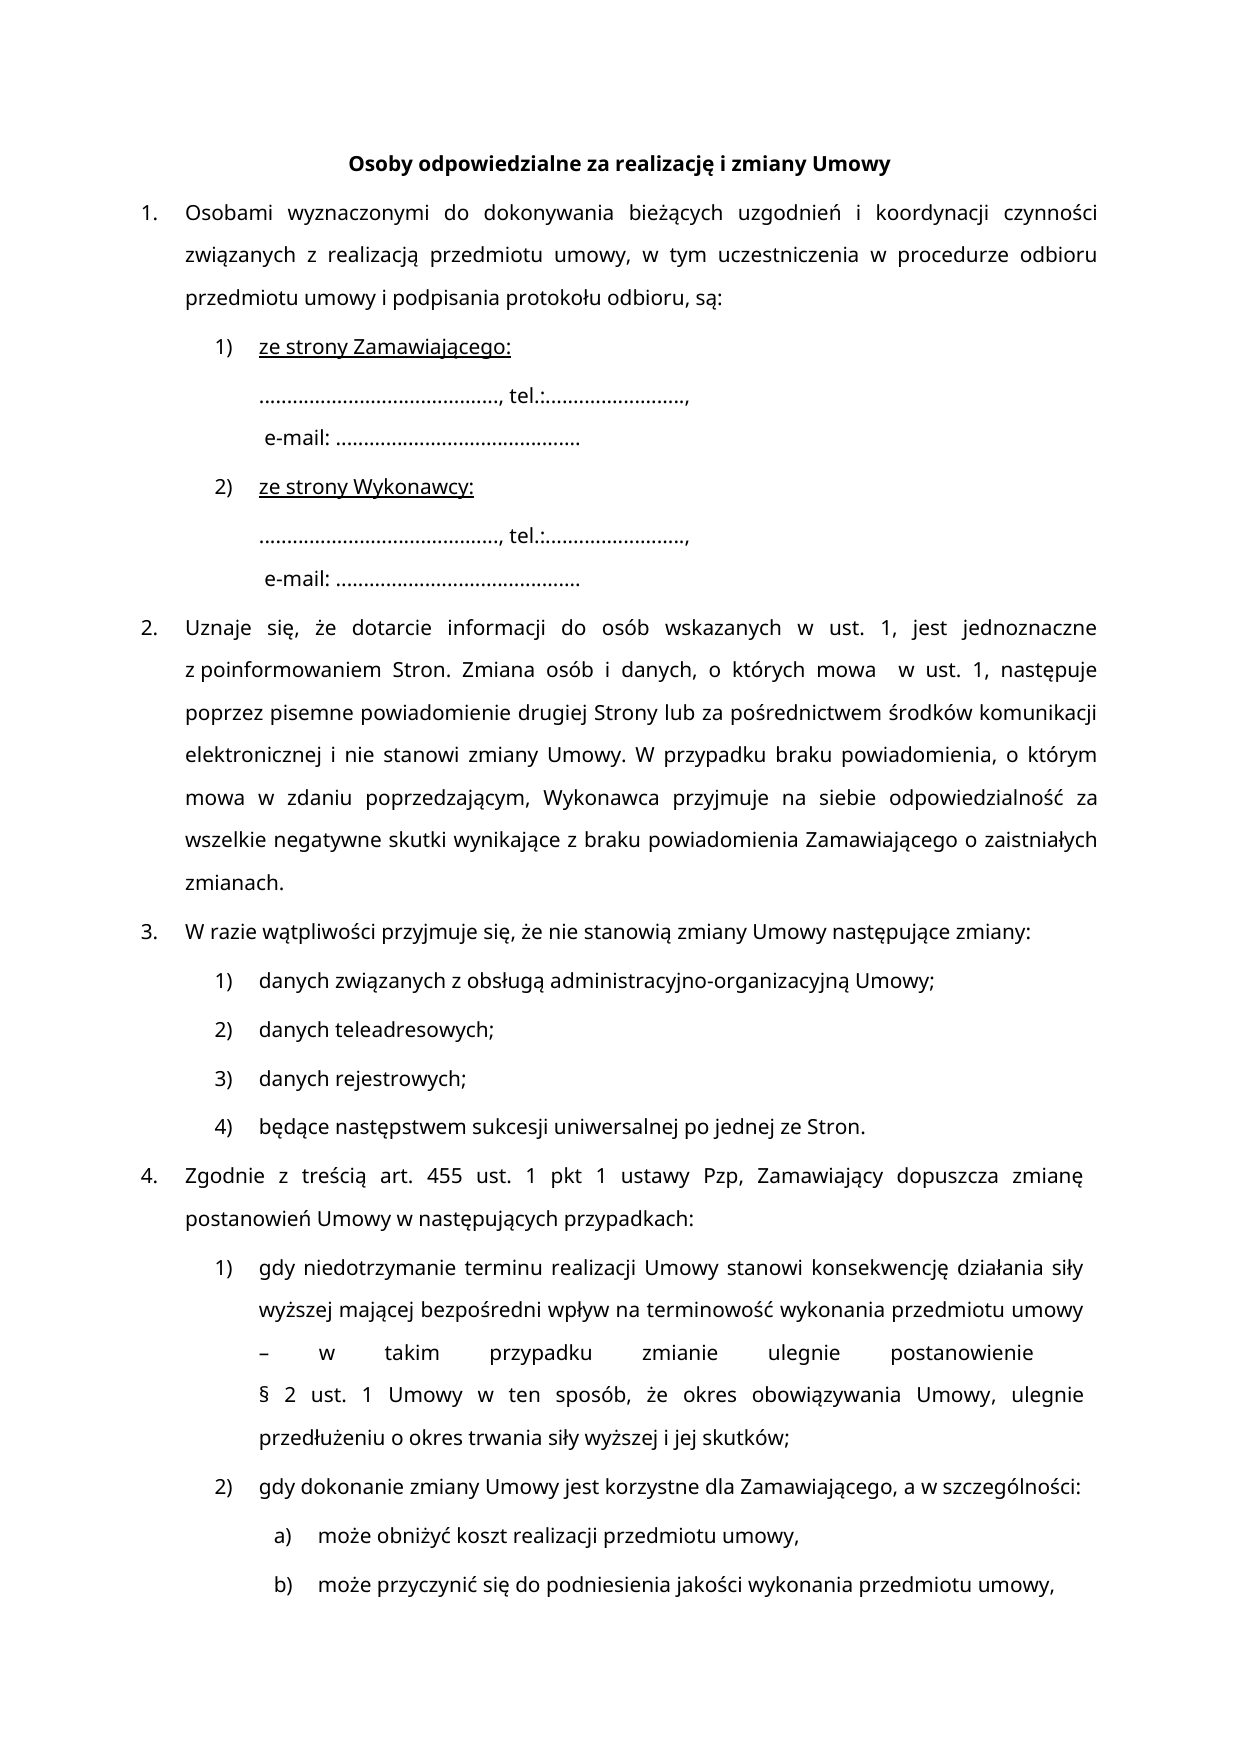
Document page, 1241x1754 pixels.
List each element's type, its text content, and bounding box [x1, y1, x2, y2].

text ..........................................., tel.:........................., e-mail: ............................................ [259, 521, 1099, 592]
list może przyczynić się do podniesienia jakości wykonania przedmiotu umowy, [273, 1570, 1099, 1598]
list danych związanych z obsługą administracyjno-organizacyjną Umowy; [214, 966, 1099, 994]
list W razie wątpliwości przyjmuje się, że nie stanowią zmiany Umowy następujące zmiany: [141, 917, 1099, 946]
list Osobami wyznaczonymi do dokonywania bieżących uzgodnień i koordynacji czynności związanych z realizacją przedmiotu umowy, w tym uczestniczenia w procedurze odbioru przedmiotu umowy i podpisania protokołu odbioru, są: [141, 198, 1099, 312]
list danych teleadresowych; [214, 1015, 1099, 1043]
list gdy niedotrzymanie terminu realizacji Umowy stanowi konsekwencję działania siły wyższej mającej bezpośredni wpływ na terminowość wykonania przedmiotu umowy – w takim przypadku zmianie ulegnie postanowienie § 2 ust. 1 Umowy w ten sposób, że okres obowiązywania Umowy, ulegnie przedłużeniu o okres trwania siły wyższej i jej skutków; [214, 1253, 1084, 1452]
list gdy dokonanie zmiany Umowy jest korzystne dla Zamawiającego, a w szczególności: [214, 1472, 1099, 1501]
list Uznaje się, że dotarcie informacji do osób wskazanych w ust. 1, jest jednoznaczne z poinformowaniem Stron. Zmiana osób i danych, o których mowa w ust. 1, następuje poprzez pisemne powiadomienie drugiej Strony lub za pośrednictwem środków komunikacji elektronicznej i nie stanowi zmiany Umowy. W przypadku braku powiadomienia, o którym mowa w zdaniu poprzedzającym, Wykonawca przyjmuje na siebie odpowiedzialność za wszelkie negatywne skutki wynikające z braku powiadomienia Zamawiającego o zaistniałych zmianach. [141, 613, 1099, 897]
list ze strony Wykonawcy: [214, 472, 1099, 501]
list będące następstwem sukcesji uniwersalnej po jednej ze Stron. [214, 1112, 1099, 1141]
text Osoby odpowiedzialne za realizację i zmiany Umowy [141, 149, 1099, 177]
list może obniżyć koszt realizacji przedmiotu umowy, [273, 1521, 1099, 1549]
list Zgodnie z treścią art. 455 ust. 1 pkt 1 ustawy Pzp, Zamawiający dopuszcza zmianę postanowień Umowy w następujących przypadkach: [141, 1161, 1084, 1232]
list danych rejestrowych; [214, 1064, 1099, 1092]
list ze strony Zamawiającego: [214, 332, 1099, 360]
text ..........................................., tel.:........................., e-mail: ............................................ [259, 381, 1099, 452]
